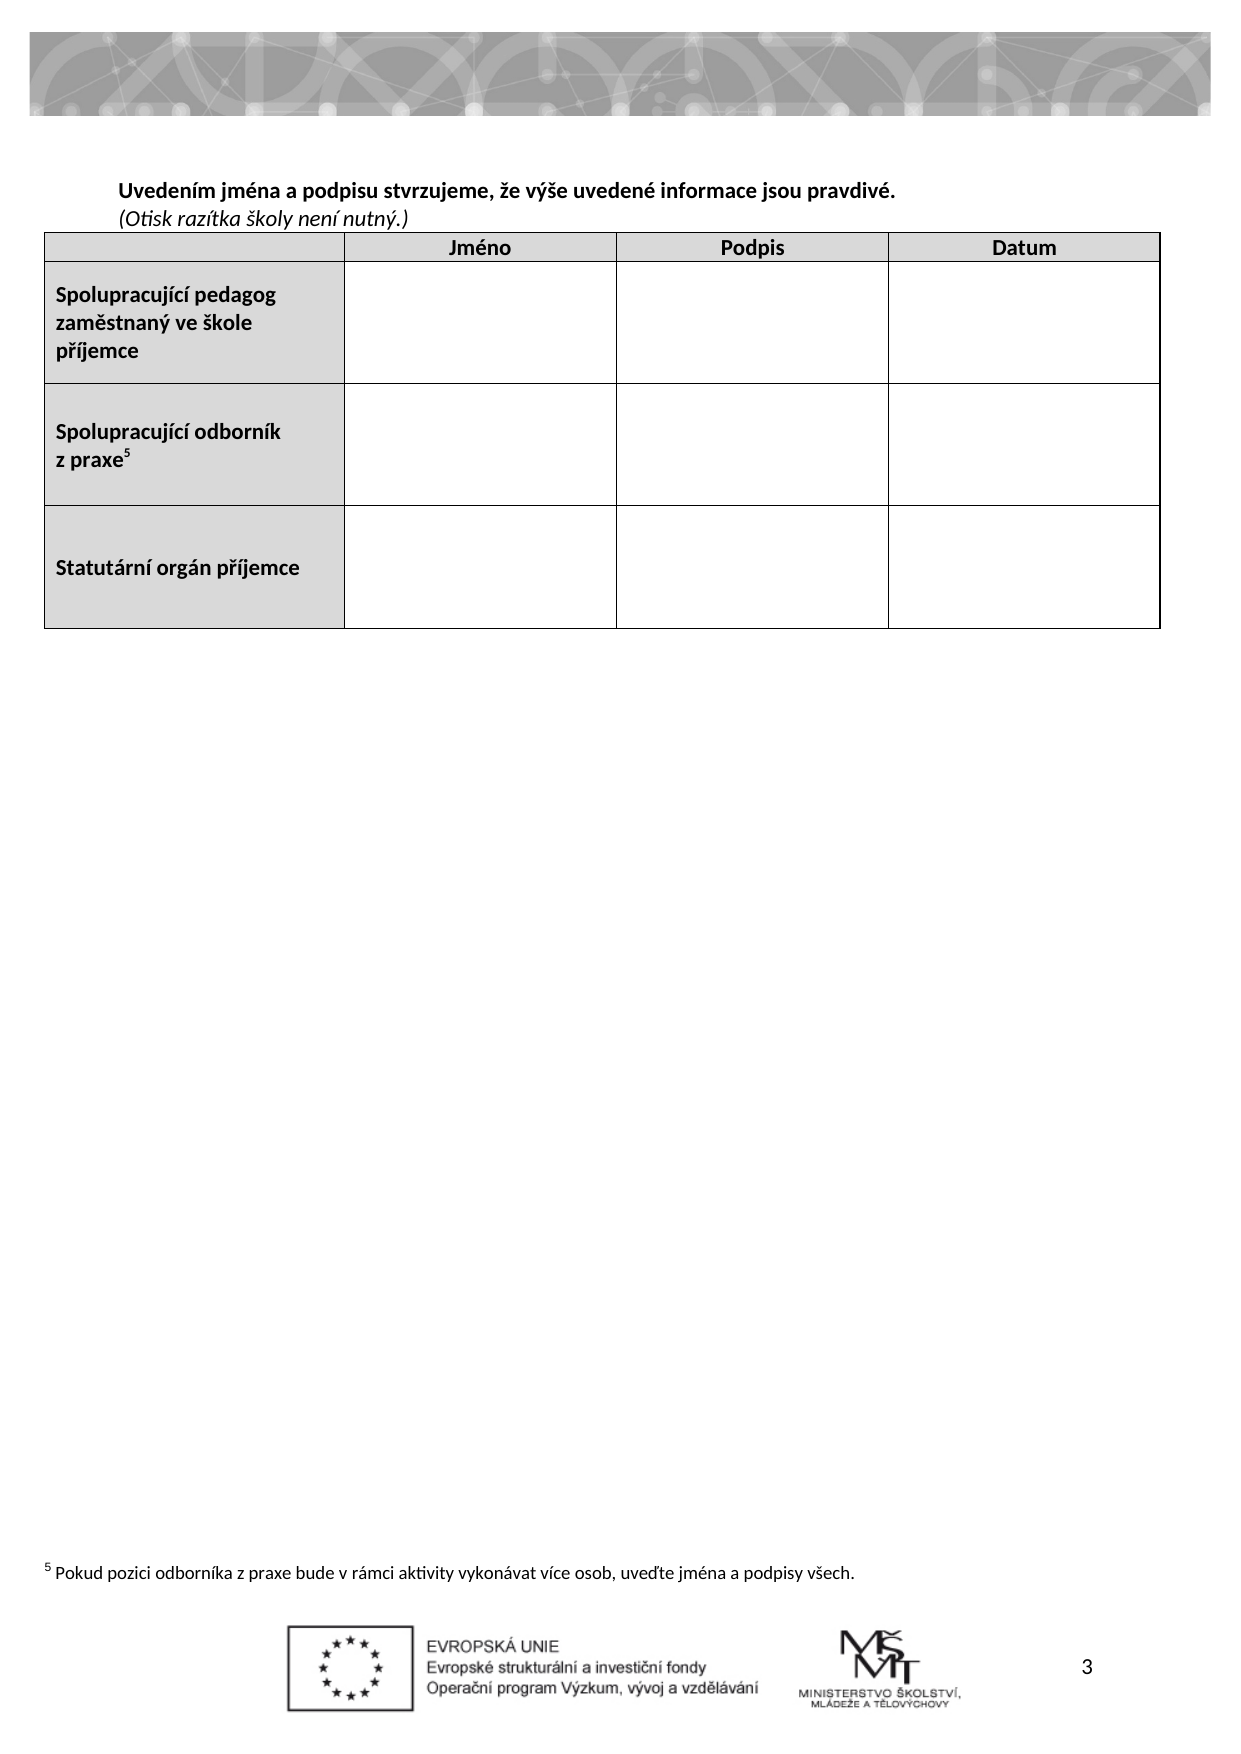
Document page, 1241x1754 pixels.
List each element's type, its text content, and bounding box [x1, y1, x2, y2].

table_header Datum [889, 233, 1159, 261]
table_header [45, 233, 344, 261]
table_cell [345, 506, 616, 628]
table_cell [889, 384, 1159, 505]
table_cell [889, 506, 1159, 628]
table_cell [345, 384, 616, 505]
table_cell [617, 262, 888, 383]
table_cell Spolupracující odborník z praxe [45, 384, 344, 505]
table_header Jméno [345, 233, 616, 261]
table_cell [889, 262, 1159, 383]
table_header Podpis [617, 233, 888, 261]
table_cell Statutární orgán příjemce [45, 506, 344, 628]
table_cell [617, 506, 888, 628]
picture [242, 1584, 998, 1754]
text Uvedením jména a podpisu stvrzujeme, že výše uvedené informace jsou pravdivé. [118, 176, 1092, 204]
table_cell [345, 262, 616, 383]
table_cell [617, 384, 888, 505]
table_cell Spolupracující pedagog zaměstnaný ve škole příjemce [45, 262, 344, 383]
text (Otisk razítka školy není nutný.) [118, 204, 1092, 232]
